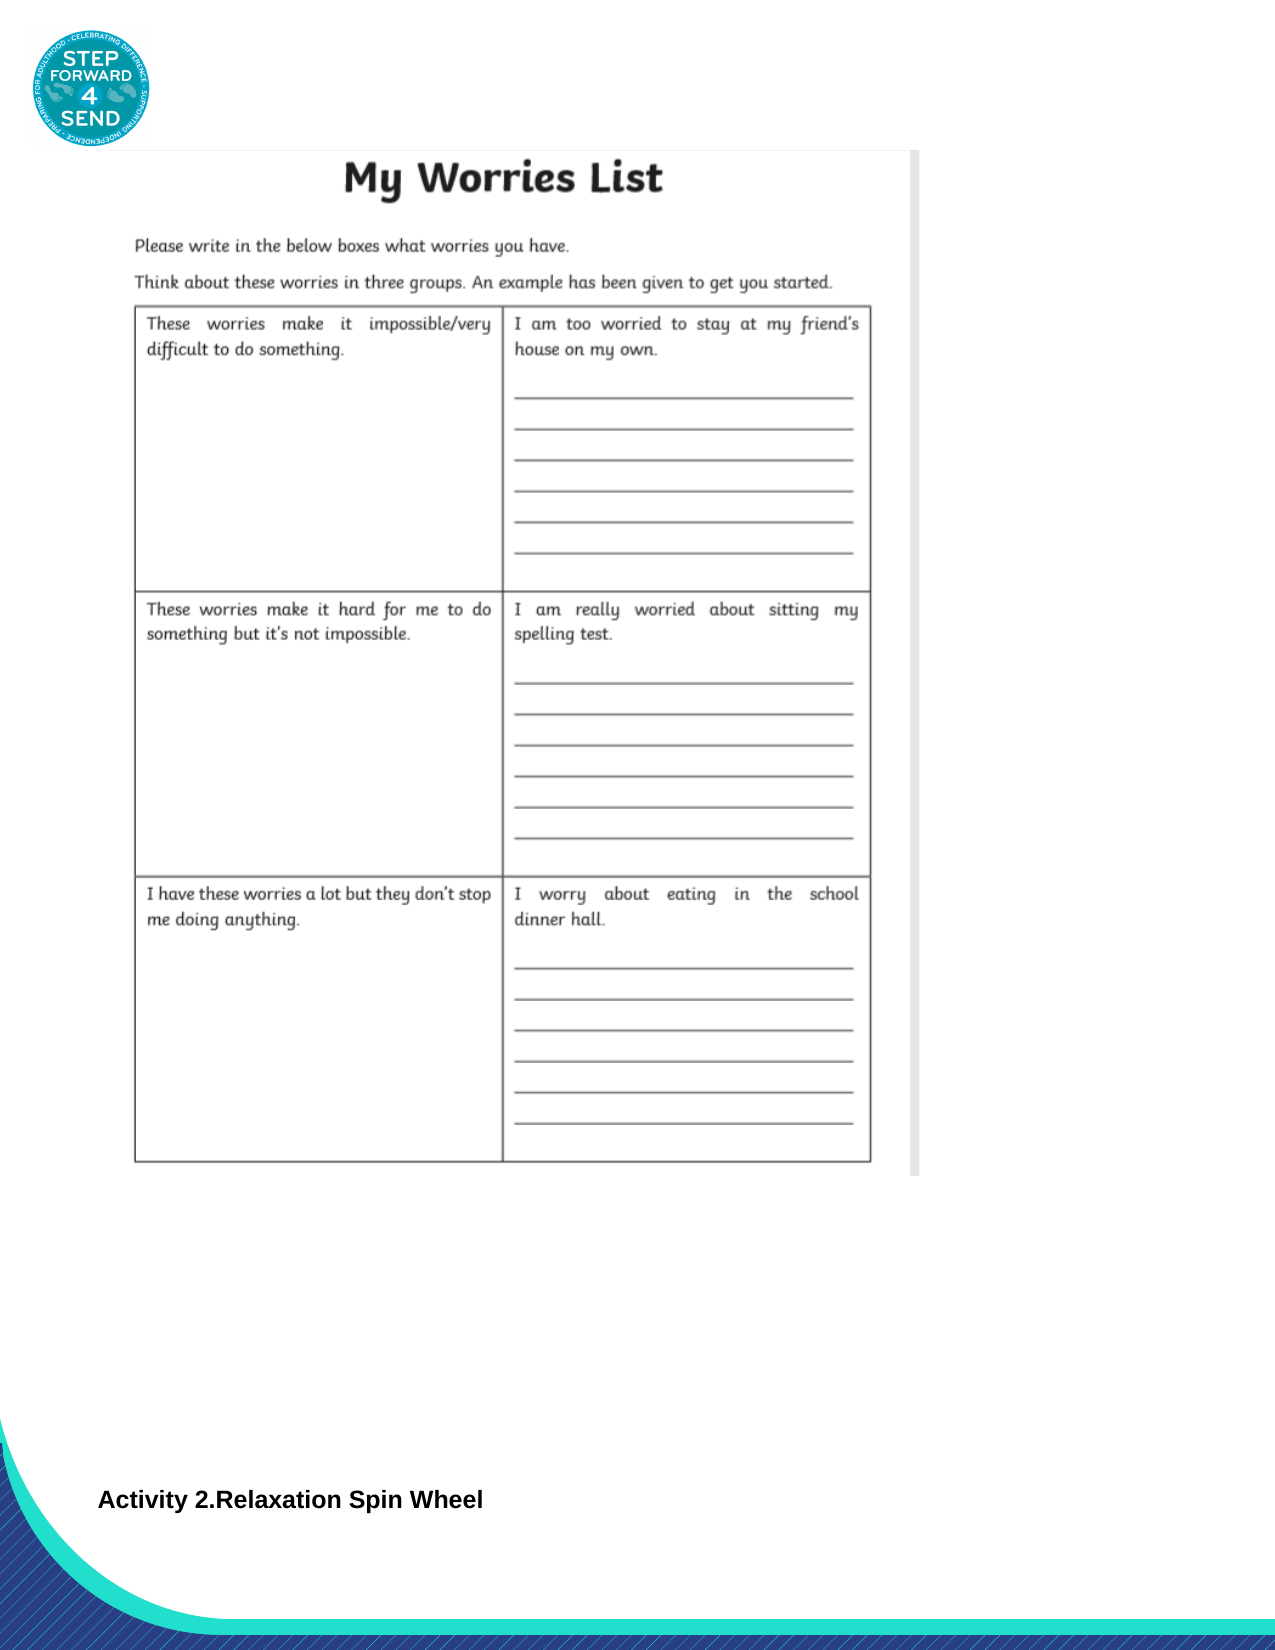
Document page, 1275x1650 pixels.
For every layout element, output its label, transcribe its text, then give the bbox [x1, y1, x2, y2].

picture [29, 26, 152, 146]
text Activity 2.Relaxation Spin Wheel [97, 1485, 1177, 1514]
